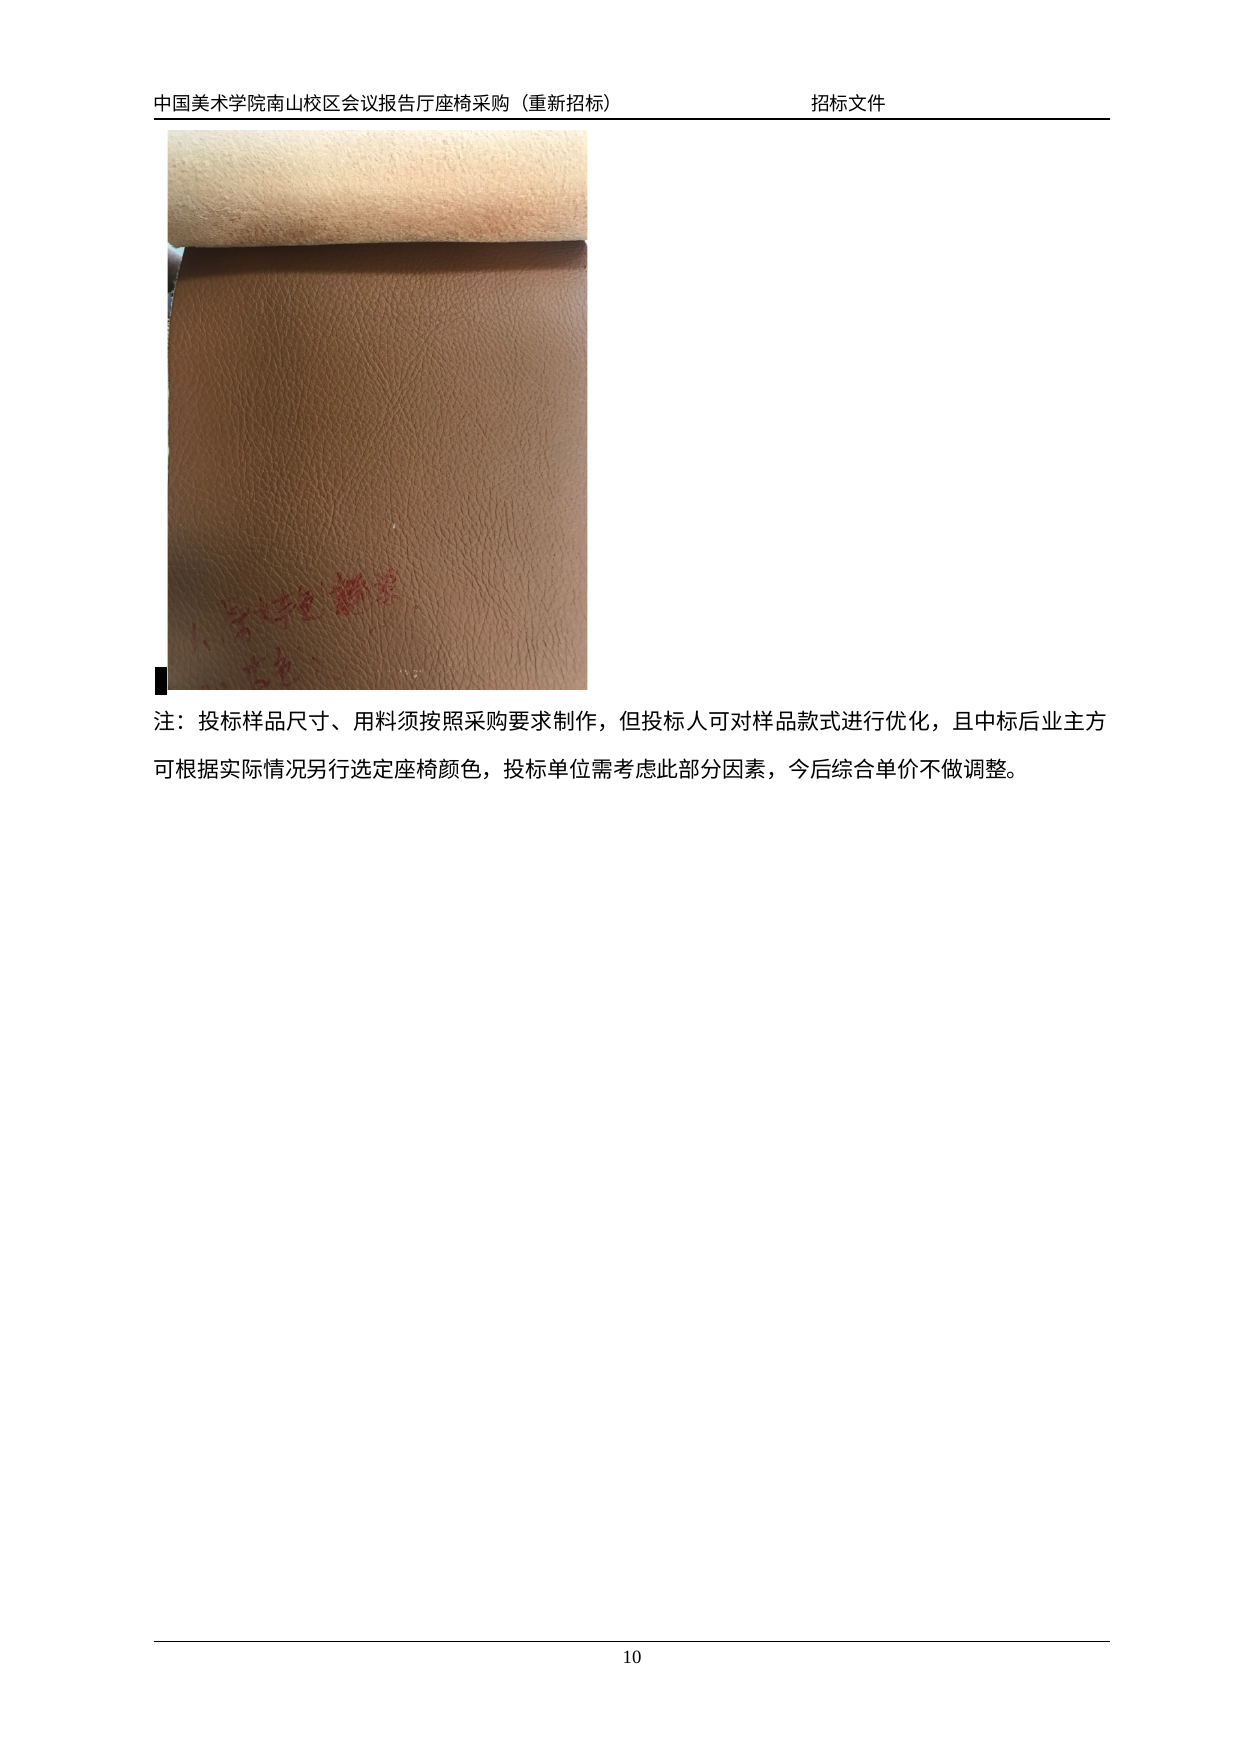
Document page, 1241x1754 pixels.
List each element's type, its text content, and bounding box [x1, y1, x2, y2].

picture [167, 130, 588, 690]
text 注：投标样品尺寸、用料须按照采购要求制作，但投标人可对样品款式进行优化，且中标后业主方可根据实际情况另行选定座椅颜色，投标单位需考虑此部分因素，今后综合单价不做调整。 [153, 704, 1110, 783]
